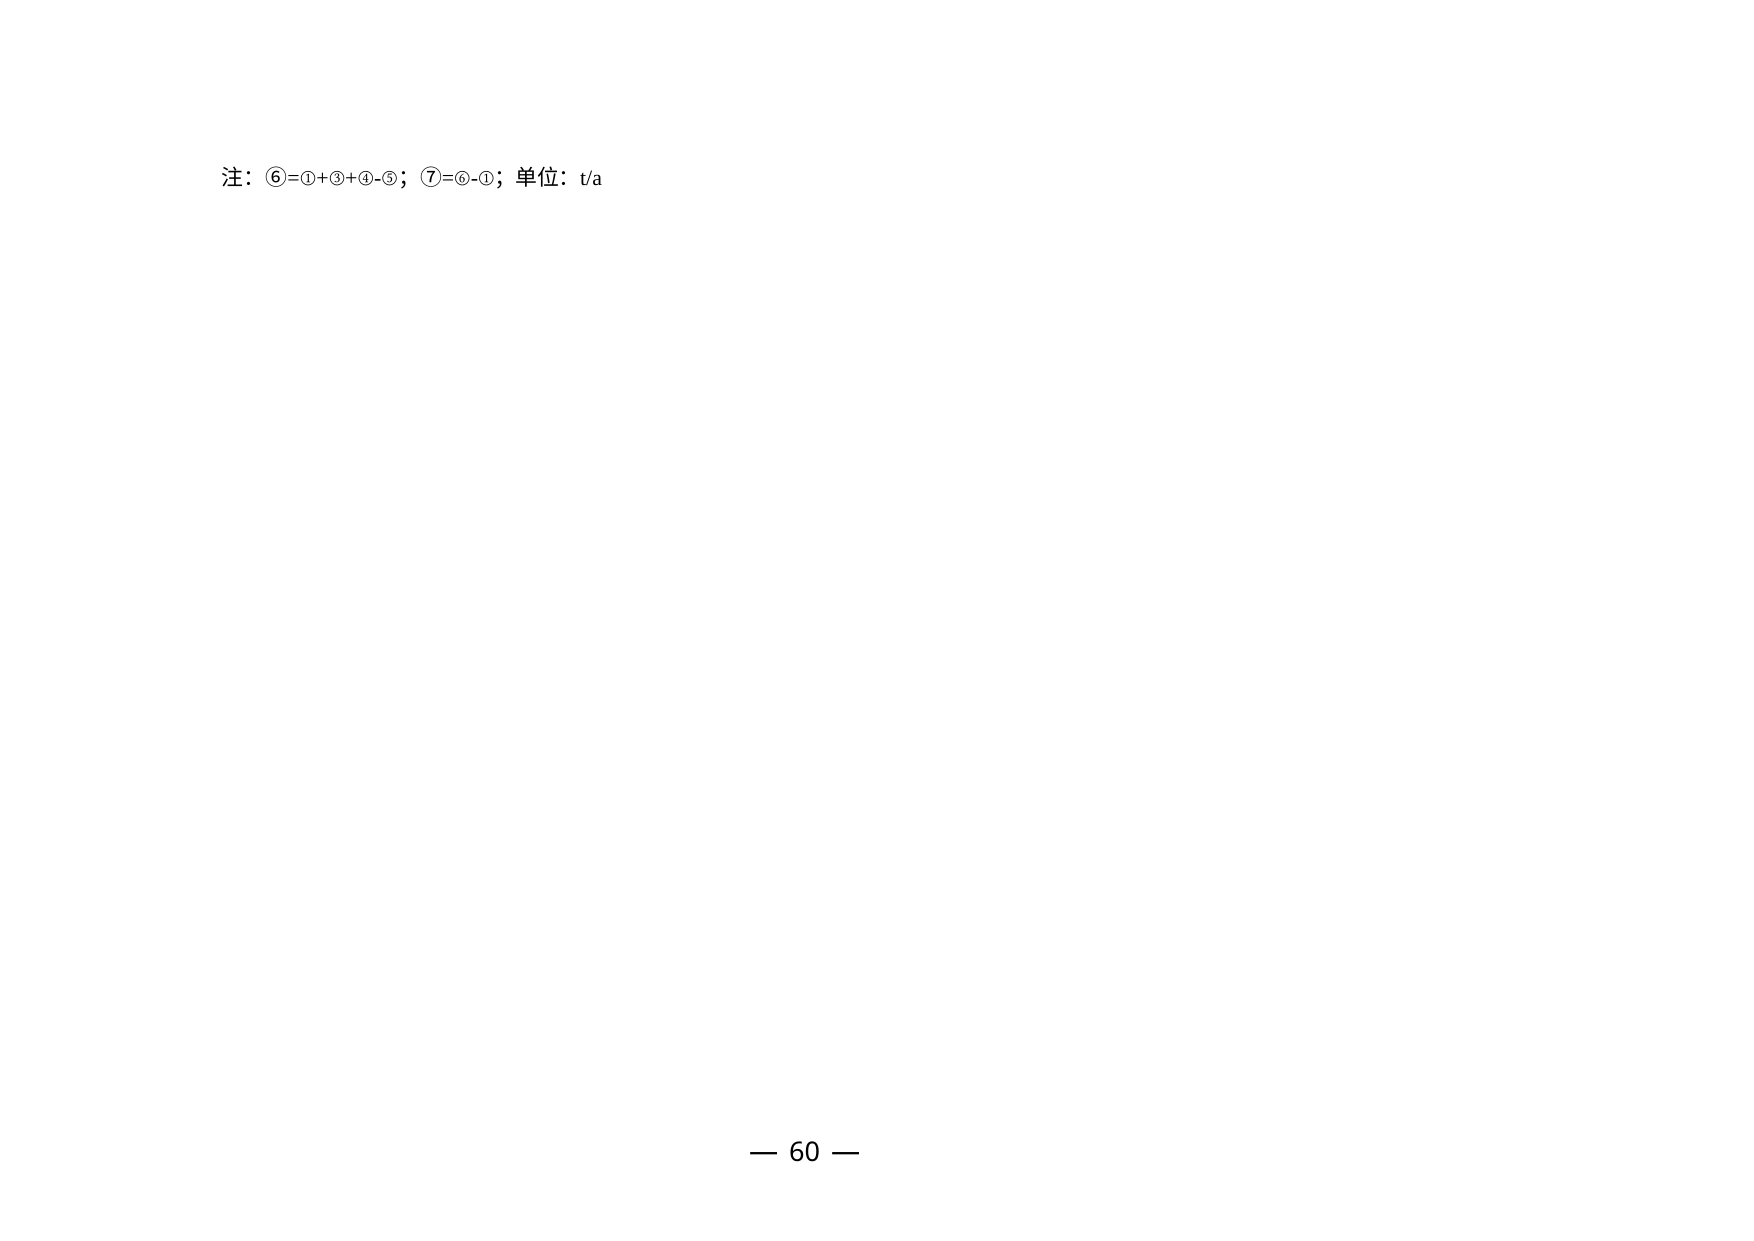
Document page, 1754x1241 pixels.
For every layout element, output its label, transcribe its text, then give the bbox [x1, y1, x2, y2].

text 注：⑥=①+③+④-⑤；⑦=⑥-①；单位：t/a [221, 159, 1577, 191]
